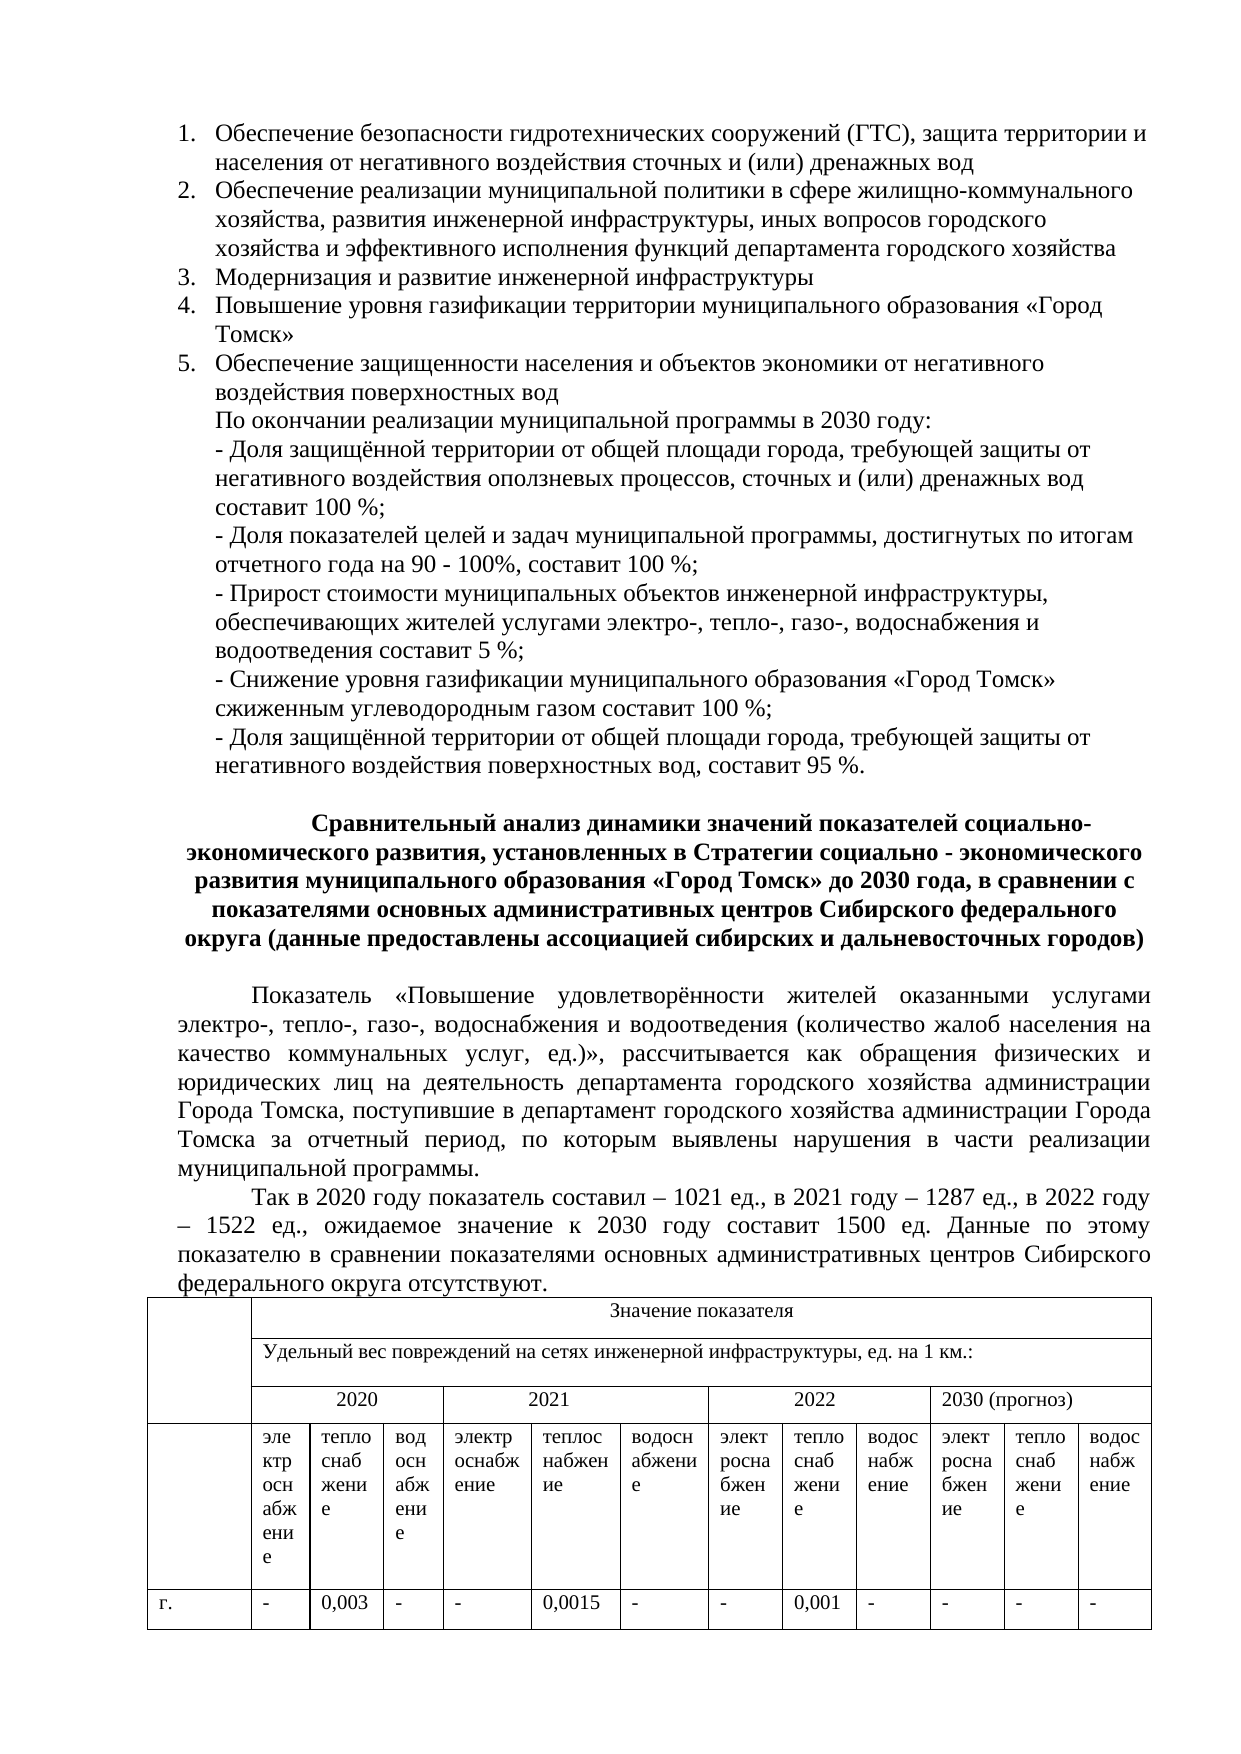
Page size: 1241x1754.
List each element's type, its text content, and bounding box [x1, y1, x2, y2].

table_cell - [857, 1590, 930, 1629]
list - Доля защищённой территории от общей площади города, требующей защиты от негативного воздействия поверхностных вод, составит 95 %. [215, 722, 1152, 779]
table_cell электроснабжение [252, 1424, 309, 1589]
list По окончании реализации муниципальной программы в 2030 году: [215, 406, 1152, 434]
table_cell водоснабжение [384, 1424, 443, 1589]
list - Доля показателей целей и задач муниципальной программы, достигнутых по итогам отчетного года на 90 - 100%, составит 100 %; [215, 521, 1152, 578]
table_cell 2020 [252, 1387, 443, 1423]
list Обеспечение реализации муниципальной политики в сфере жилищно-коммунального хозяйства, развития инженерной инфраструктуры, иных вопросов городского хозяйства и эффективного исполнения функций департамента городского хозяйства [177, 176, 1152, 262]
table_cell Удельный вес повреждений на сетях инженерной инфраструктуры, ед. на 1 км.: [252, 1339, 1151, 1386]
table_cell водоснабжение [1079, 1424, 1151, 1589]
table_cell - [252, 1590, 309, 1629]
table_cell 2021 [444, 1387, 708, 1423]
table_cell 2022 [709, 1387, 930, 1423]
table_cell - [709, 1590, 782, 1629]
list Обеспечение безопасности гидротехнических сооружений (ГТС), защита территории и населения от негативного воздействия сточных и (или) дренажных вод [177, 118, 1152, 176]
table_cell г. Красноярск [148, 1590, 251, 1629]
text Показатель «Повышение удовлетворённости жителей оказанными услугами электро-, тепло-, газо-, водоснабжения и водоотведения (количество жалоб населения на качество коммунальных услуг, ед.)», рассчитывается как обращения физических и юридических лиц на деятельность департамента городского хозяйства администрации Города Томска, поступившие в департамент городского хозяйства администрации Города Томска за отчетный период, по которым выявлены нарушения в части реализации муниципальной программы. [177, 981, 1152, 1182]
table_cell водоснабжение [857, 1424, 930, 1589]
list Модернизация и развитие инженерной инфраструктуры [177, 262, 1152, 291]
list Повышение уровня газификации территории муниципального образования «Город Томск» [177, 291, 1152, 348]
table_cell - [384, 1590, 443, 1629]
table_cell 0,001534 [532, 1590, 620, 1629]
table_cell теплоснабжение [1005, 1424, 1078, 1589]
table_cell [148, 1424, 251, 1589]
text Так в 2020 году показатель составил – 1021 ед., в 2021 году – 1287 ед., в 2022 году – 1522 ед., ожидаемое значение к 2030 году составит 1500 ед. Данные по этому показателю в сравнении показателями основных административных центров Сибирского федерального округа отсутствуют. [177, 1182, 1152, 1297]
list - Доля защищённой территории от общей площади города, требующей защиты от негативного воздействия оползневых процессов, сточных и (или) дренажных вод составит 100 %; [215, 434, 1152, 521]
text Сравнительный анализ динамики значений показателей социально-экономического развития, установленных в Стратегии социально - экономического развития муниципального образования «Город Томск» до 2030 года, в сравнении с показателями основных административных центров Сибирского федерального округа (данные предоставлены ассоциацией сибирских и дальневосточных городов) [177, 808, 1152, 952]
table_cell электроснабжение [444, 1424, 531, 1589]
table_cell - [444, 1590, 531, 1629]
table_cell - [931, 1590, 1004, 1629]
list - Прирост стоимости муниципальных объектов инженерной инфраструктуры, обеспечивающих жителей услугами электро-, тепло-, газо-, водоснабжения и водоотведения составит 5 %; [215, 578, 1152, 664]
table_cell 0,001973 [783, 1590, 856, 1629]
table_cell 2030 (прогноз) [931, 1387, 1151, 1423]
table_header Значение показателя [252, 1298, 1151, 1337]
table_cell электроснабжение [709, 1424, 782, 1589]
table_cell теплоснабжение [532, 1424, 620, 1589]
list Обеспечение защищенности населения и объектов экономики от негативного воздействия поверхностных вод [177, 348, 1152, 406]
table_cell - [1005, 1590, 1078, 1629]
table_cell электроснабжение [931, 1424, 1004, 1589]
table_cell - [621, 1590, 708, 1629]
table_cell - [1079, 1590, 1151, 1629]
table_cell водоснабжение [621, 1424, 708, 1589]
table_cell 0,003005 [311, 1590, 383, 1629]
table_cell теплоснабжение [311, 1424, 383, 1589]
table_header [148, 1298, 251, 1423]
list - Снижение уровня газификации муниципального образования «Город Томск» сжиженным углеводородным газом составит 100 %; [215, 664, 1152, 722]
table_cell теплоснабжение [783, 1424, 856, 1589]
